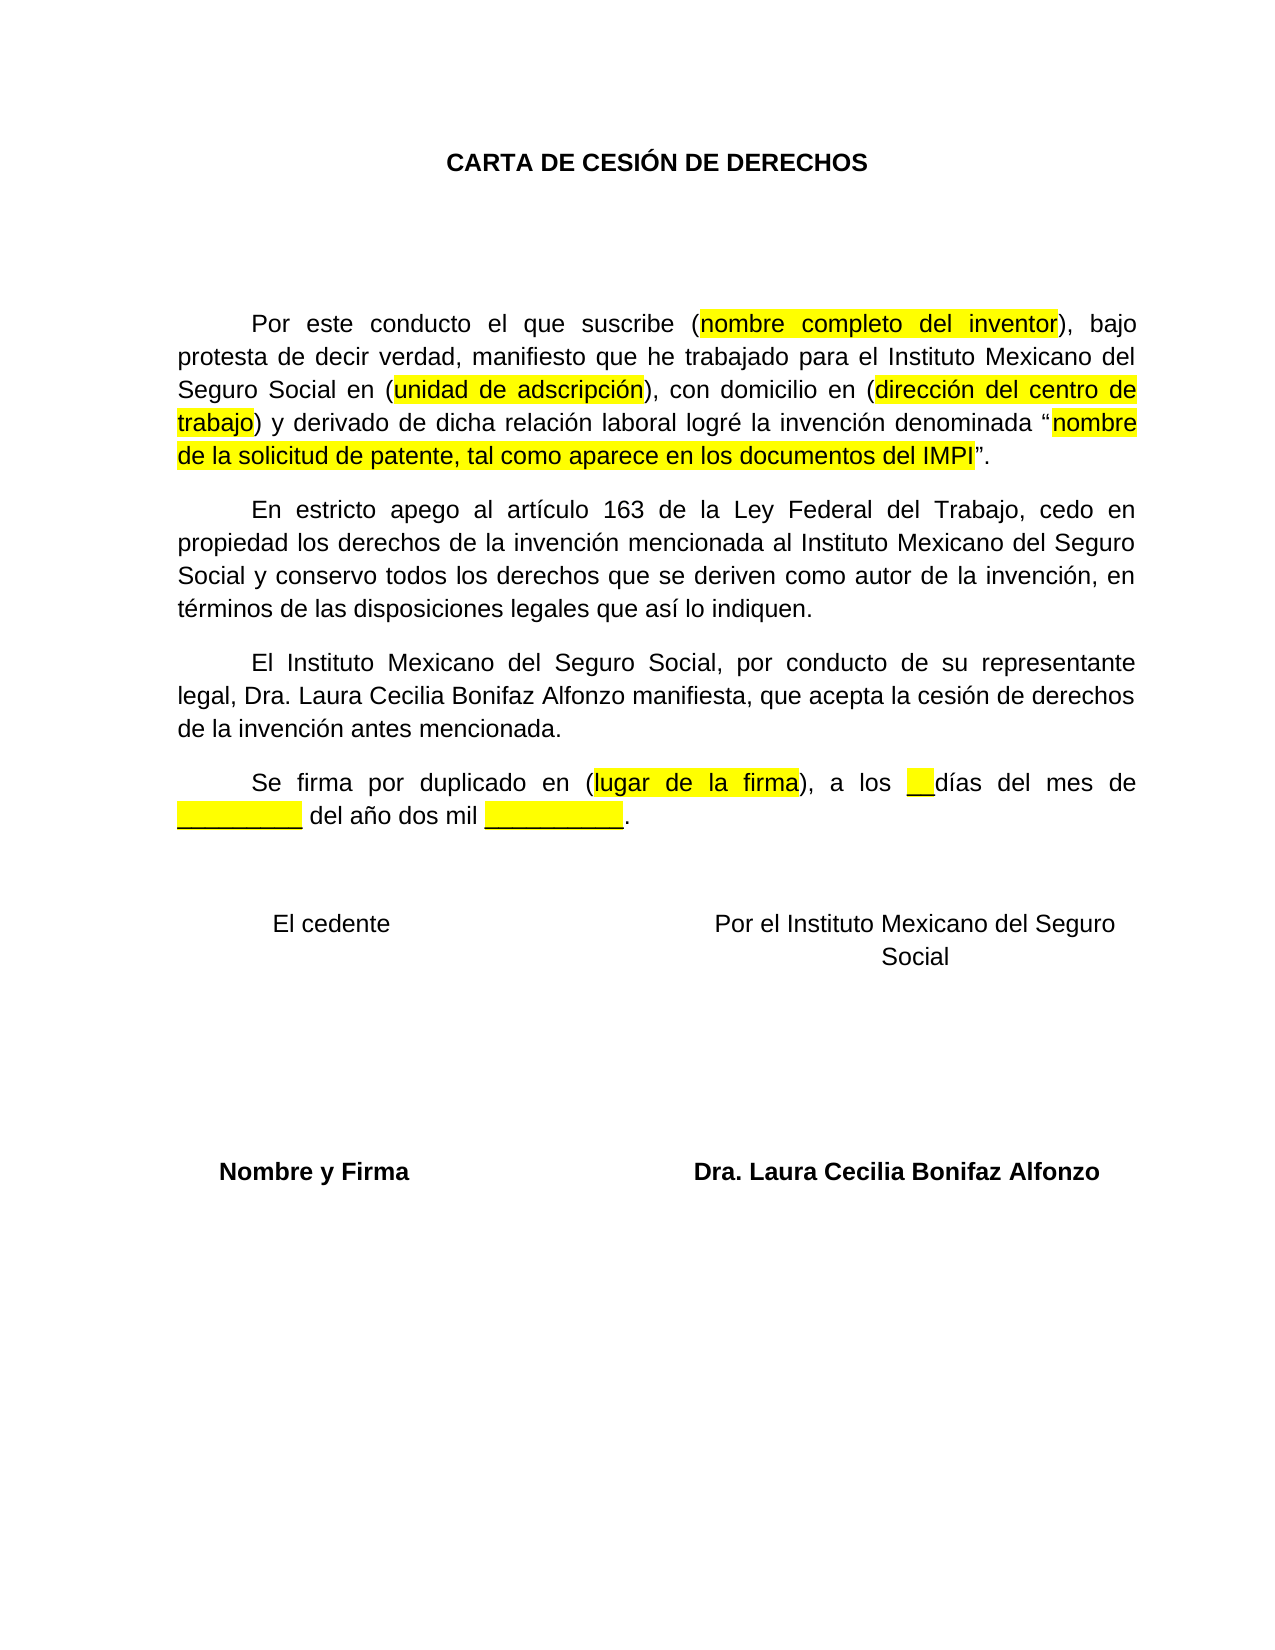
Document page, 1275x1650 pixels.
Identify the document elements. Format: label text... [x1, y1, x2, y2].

text Por este conducto el que suscribe (nombre completo del inventor), bajo protesta de decir verdad, manifiesto que he trabajado para el Instituto Mexicano del Seguro Social en (unidad de adscripción), con domicilio en (dirección del centro de trabajo) y derivado de dicha relación laboral logré la invención denominada “nombre de la solicitud de patente, tal como aparece en los documentos del IMPI”. [177, 309, 1137, 470]
text Nombre y Firma Dra. Laura Cecilia Bonifaz Alfonzo [177, 1157, 1137, 1186]
text En estricto apego al artículo 163 de la Ley Federal del Trabajo, cedo en propiedad los derechos de la invención mencionada al Instituto Mexicano del Seguro Social y conservo todos los derechos que se deriven como autor de la invención, en términos de las disposiciones legales que así lo indiquen. [177, 495, 1137, 623]
text El Instituto Mexicano del Seguro Social, por conducto de su representante legal, Dra. Laura Cecilia Bonifaz Alfonzo manifiesta, que acepta la cesión de derechos de la invención antes mencionada. [177, 648, 1137, 743]
text CARTA DE CESIÓN DE DERECHOS [177, 148, 1137, 176]
text Se firma por duplicado en (lugar de la firma), a los __días del mes de _________ del año dos mil __________. [177, 768, 1137, 830]
text El cedente Por el Instituto Mexicano del Seguro Social [251, 909, 1137, 970]
